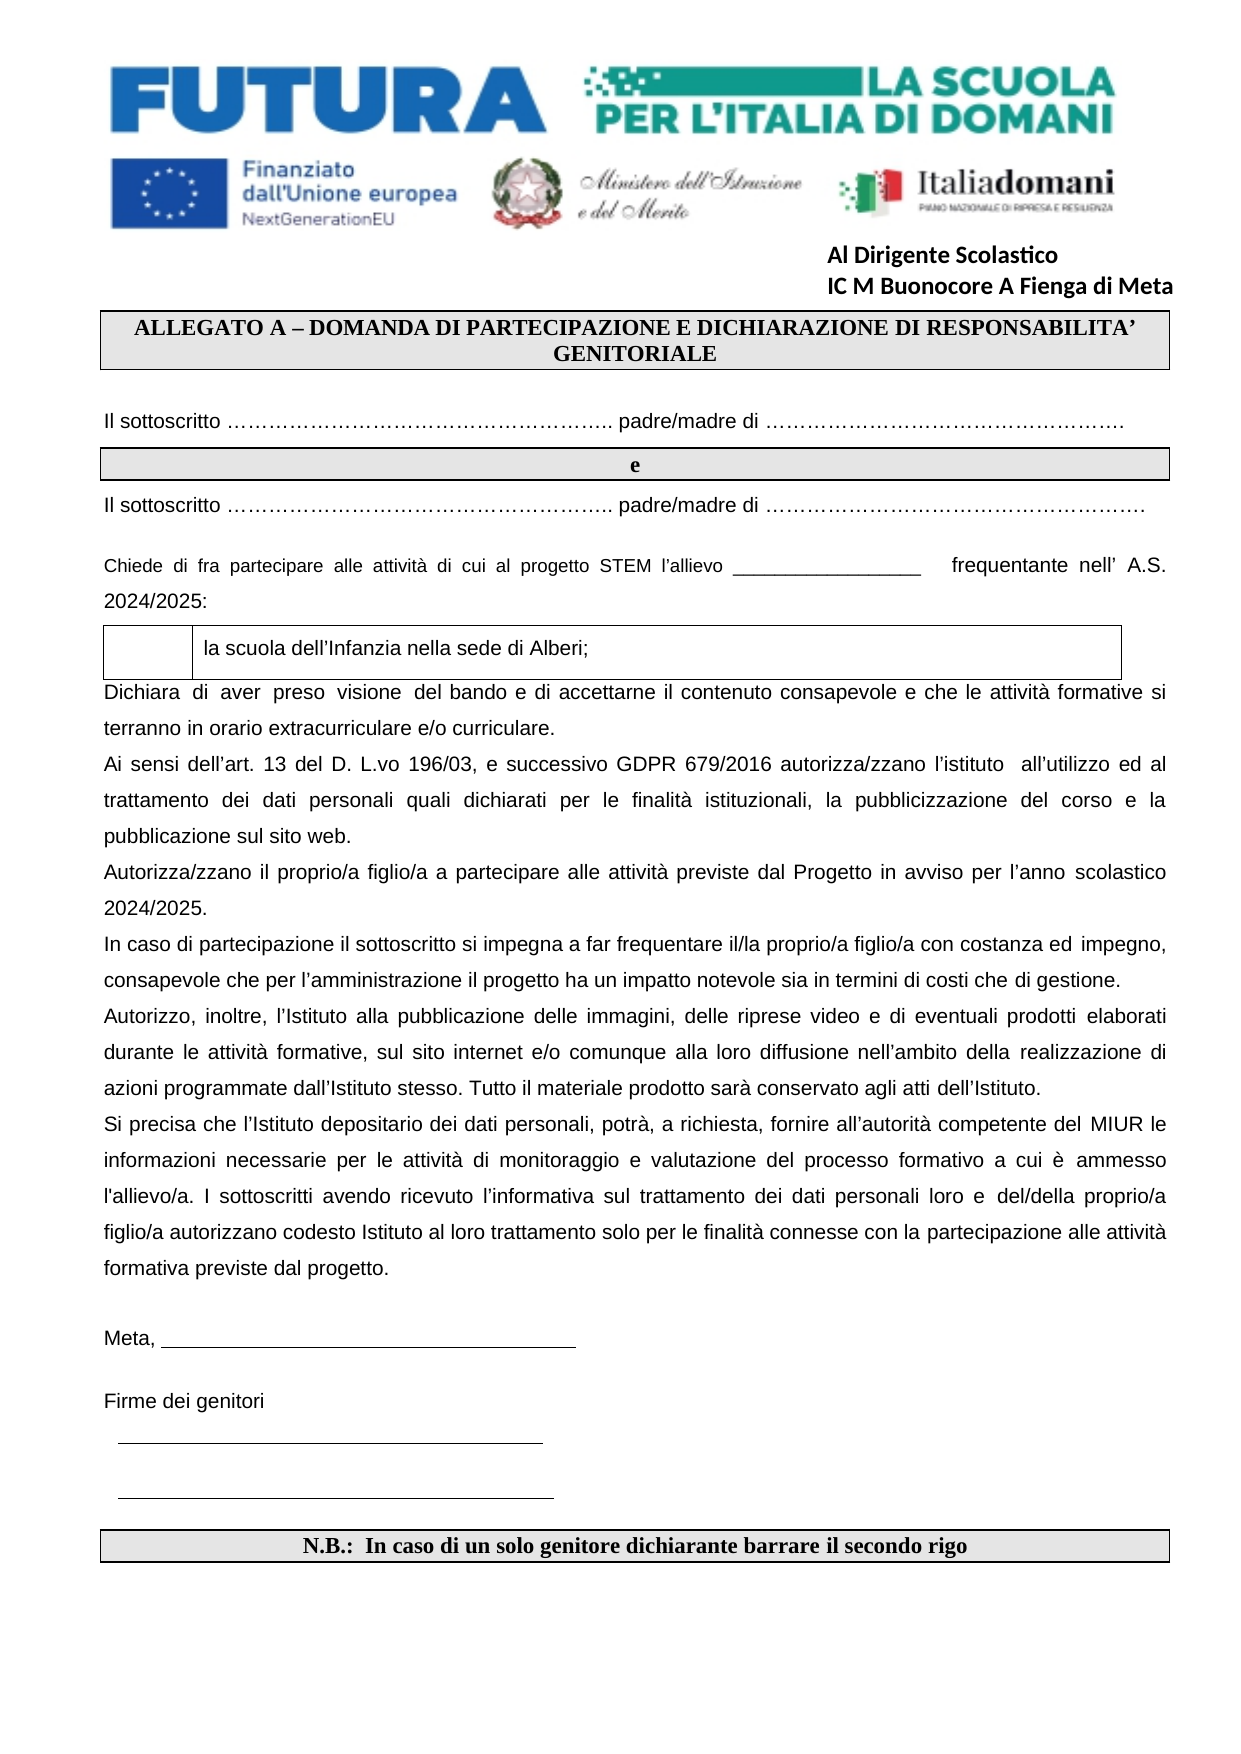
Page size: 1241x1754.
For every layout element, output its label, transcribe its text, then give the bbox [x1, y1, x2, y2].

text Il sottoscritto ……………………………………………….. padre/madre di ……………………………………………. [103, 409, 1166, 433]
table_header la scuola dell’Infanzia nella sede di Alberi; [193, 626, 1121, 679]
subtitle ALLEGATO A – DOMANDA DI PARTECIPAZIONE E DICHIARAZIONE DI RESPONSABILITA’ GENITORIALE [101, 312, 1169, 369]
text Al Dirigente Scolastico [827, 240, 1181, 270]
subtitle e [101, 449, 1169, 479]
text In caso di partecipazione il sottoscritto si impegna a far frequentare il/la proprio/a figlio/a con costanza ed impegno, consapevole che per l’amministrazione il progetto ha un impatto notevole sia in termini di costi che di gestione. [103, 932, 1166, 992]
text Si precisa che l’Istituto depositario dei dati personali, potrà, a richiesta, fornire all’autorità competente del MIUR le informazioni necessarie per le attività di monitoraggio e valutazione del processo formativo a cui è ammesso l'allievo/a. I sottoscritti avendo ricevuto l’informativa sul trattamento dei dati personali loro e del/della proprio/a figlio/a autorizzano codesto Istituto al loro trattamento solo per le finalità connesse con la partecipazione alle attività formativa previste dal progetto. [103, 1112, 1166, 1280]
text Dichiara di aver preso visione del bando e di accettarne il contenuto consapevole e che le attività formative si terranno in orario extracurriculare e/o curriculare. [103, 680, 1166, 740]
subtitle N.B.: In caso di un solo genitore dichiarante barrare il secondo rigo [101, 1531, 1169, 1561]
text Meta, [103, 1326, 1166, 1350]
text Chiede di fra partecipare alle attività di cui al progetto STEM l’allievo __________________ frequentante nell’ A.S. 2024/2025: [103, 553, 1166, 613]
text Autorizza/zzano il proprio/a figlio/a a partecipare alle attività previste dal Progetto in avviso per l’anno scolastico 2024/2025. [103, 860, 1166, 920]
text IC M Buonocore A Fienga di Meta [827, 270, 1181, 301]
text Autorizzo, inoltre, l’Istituto alla pubblicazione delle immagini, delle riprese video e di eventuali prodotti elaborati durante le attività formative, sul sito internet e/o comunque alla loro diffusione nell’ambito della realizzazione di azioni programmate dall’Istituto stesso. Tutto il materiale prodotto sarà conservato agli atti dell’Istituto. [103, 1004, 1166, 1100]
text Il sottoscritto ……………………………………………….. padre/madre di ………………………………………………. [103, 493, 1166, 517]
text Firme dei genitori [103, 1389, 1166, 1413]
text Ai sensi dell’art. 13 del D. L.vo 196/03, e successivo GDPR 679/2016 autorizza/zzano l’istituto all’utilizzo ed al trattamento dei dati personali quali dichiarati per le finalità istituzionali, la pubblicizzazione del corso e la pubblicazione sul sito web. [103, 752, 1166, 848]
picture [103, 59, 1123, 240]
table_header [104, 626, 192, 679]
